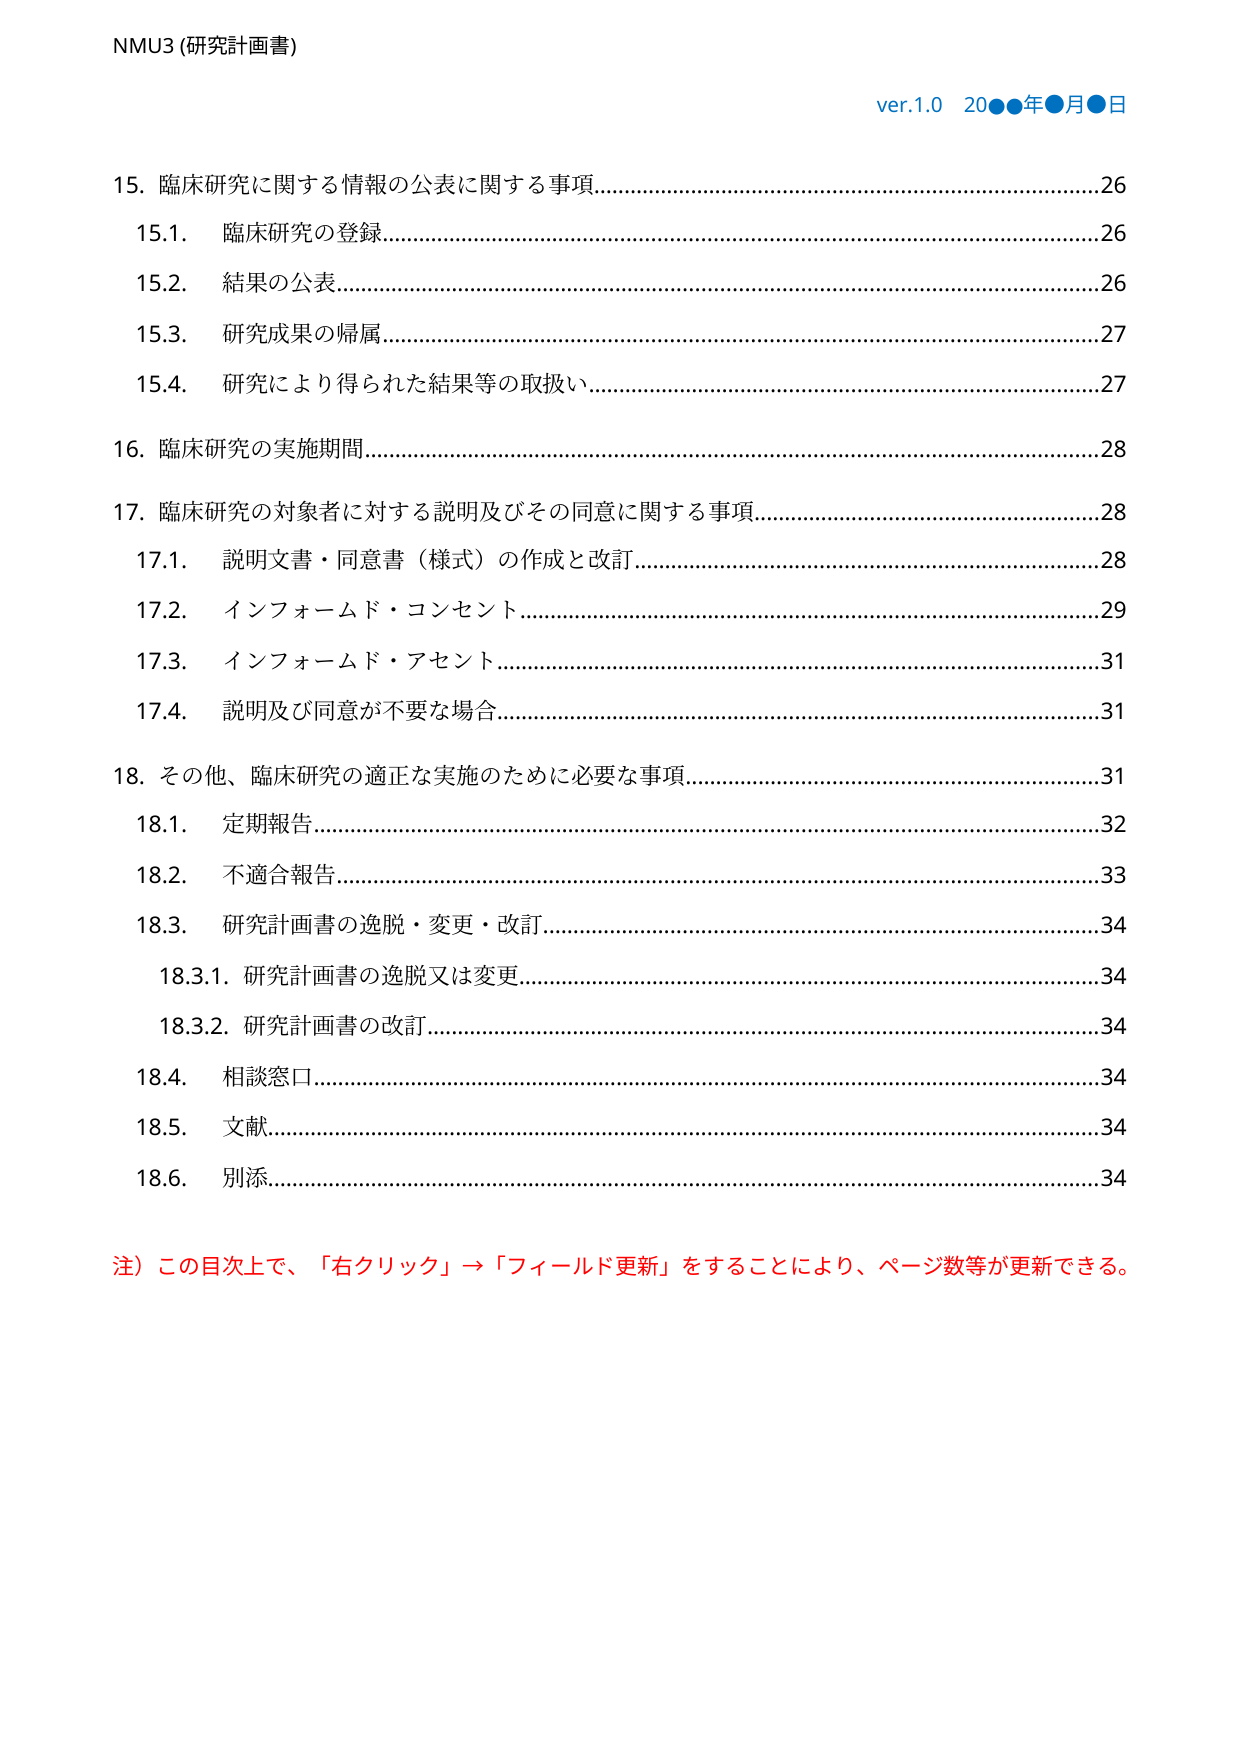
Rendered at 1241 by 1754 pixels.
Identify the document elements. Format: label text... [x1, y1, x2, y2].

text 注）この目次上で、「右クリック」→「フィールド更新」をすることにより、ページ数等が更新できる。 [112, 1246, 1128, 1283]
